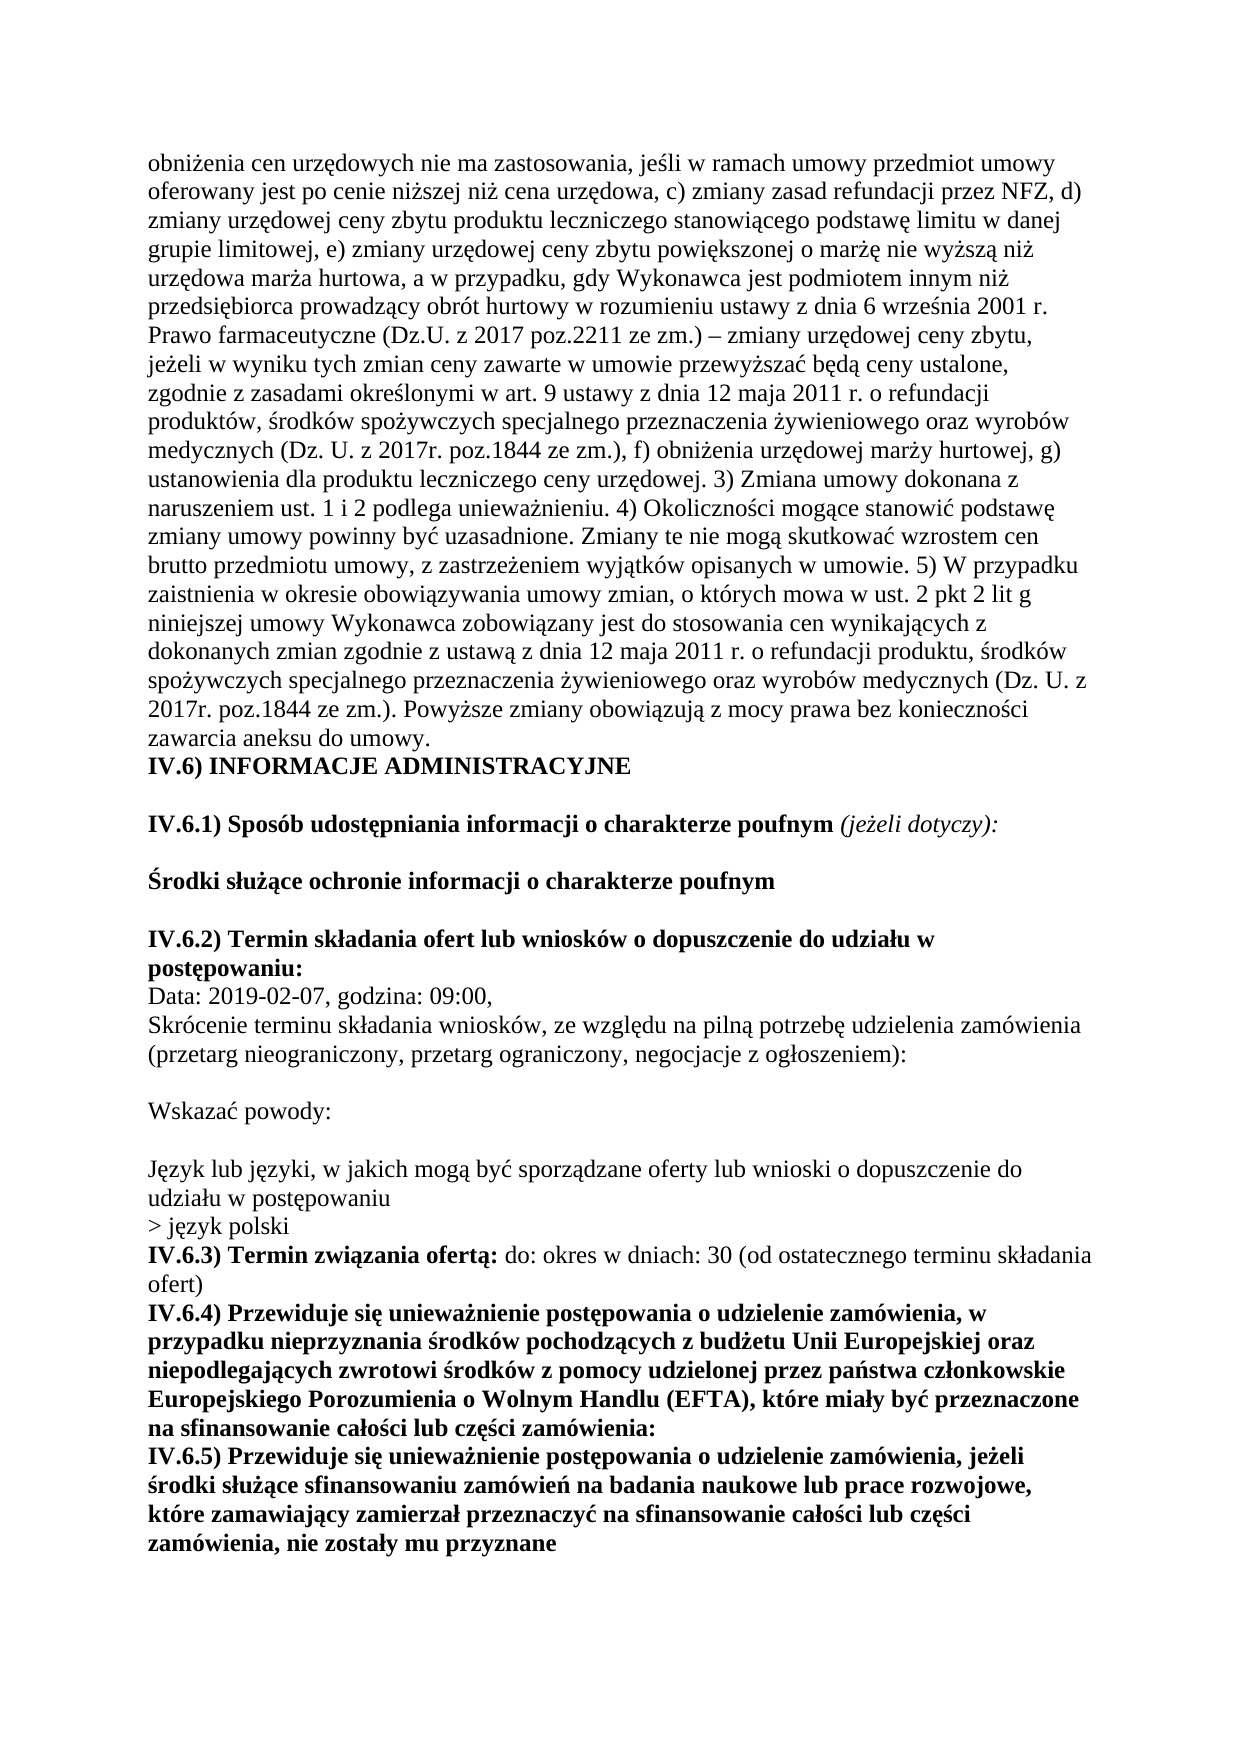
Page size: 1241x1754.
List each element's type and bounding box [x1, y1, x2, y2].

text [148, 148, 1093, 1556]
